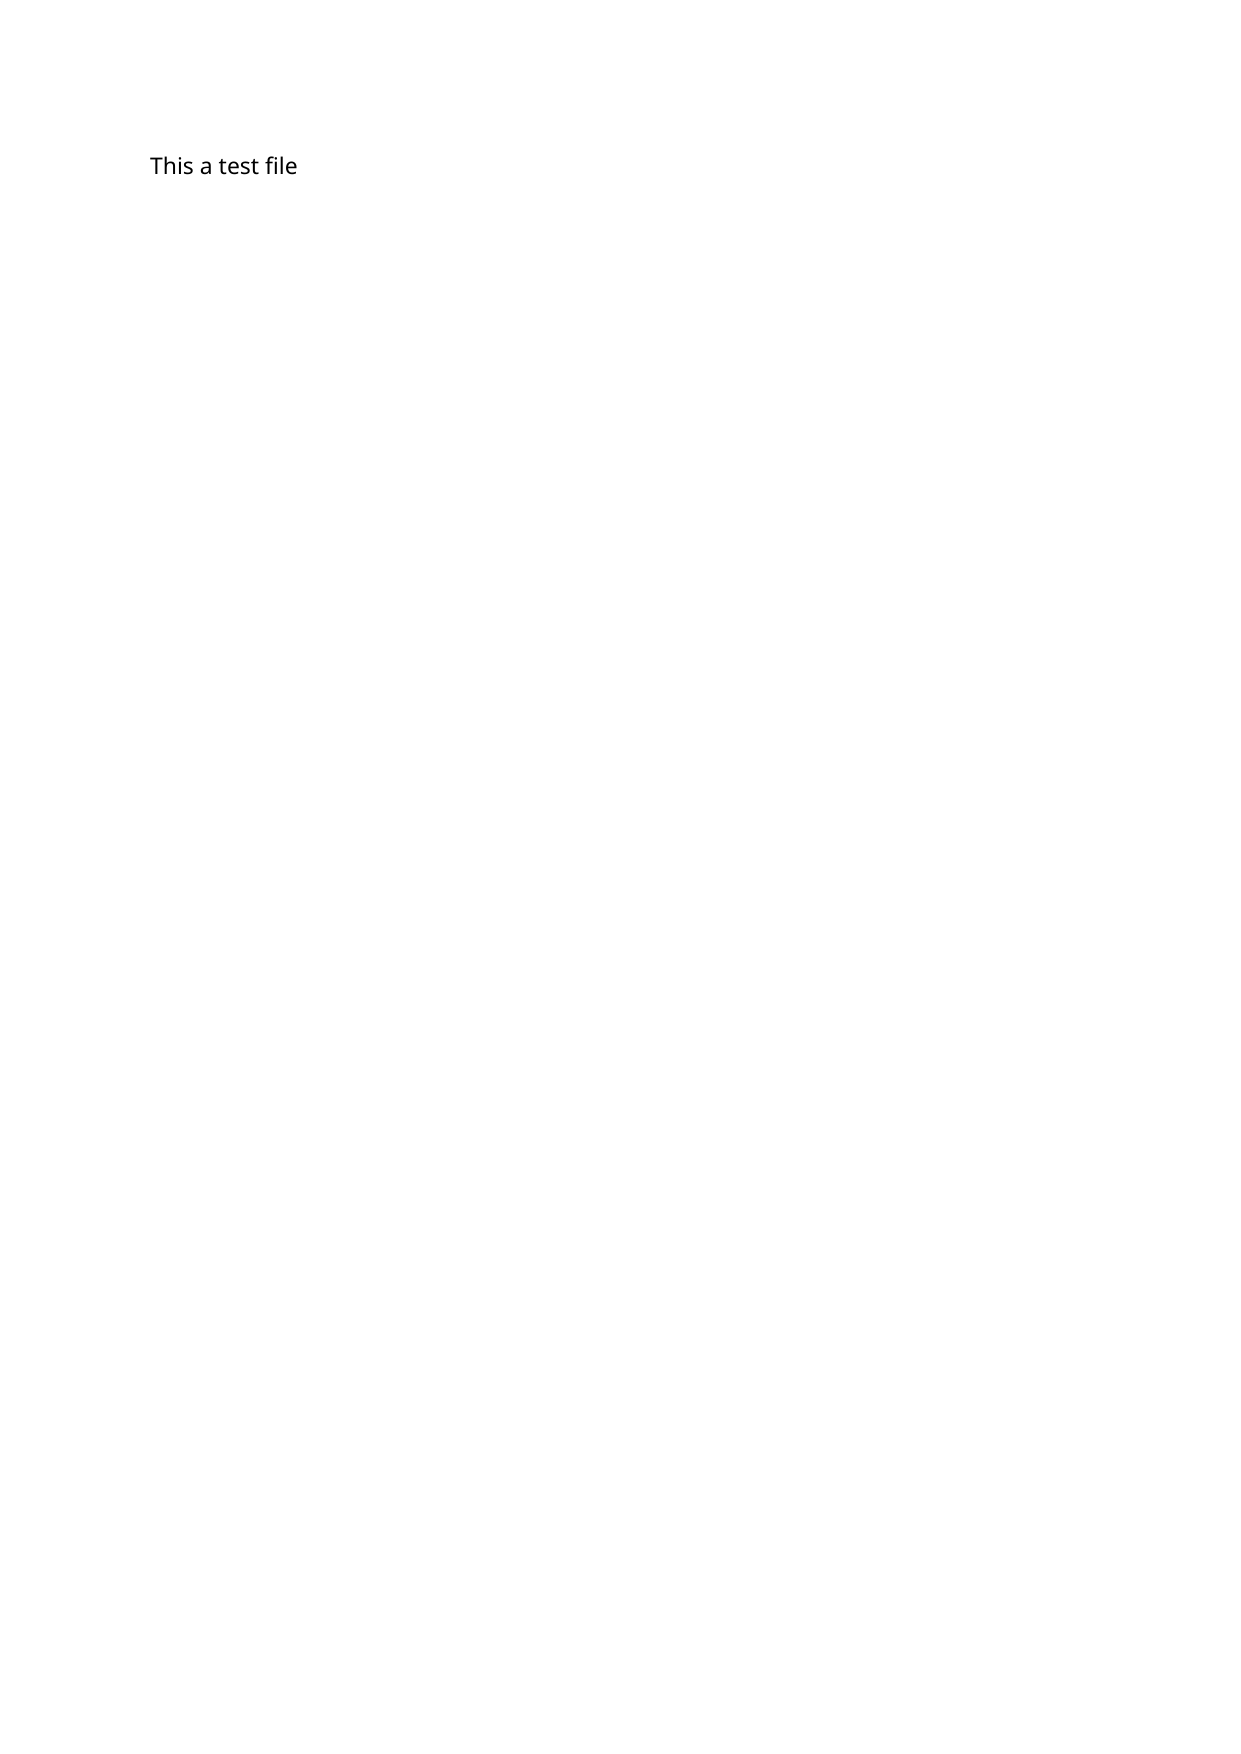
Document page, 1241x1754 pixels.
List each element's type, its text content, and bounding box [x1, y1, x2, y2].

text This a test file [150, 150, 1090, 181]
